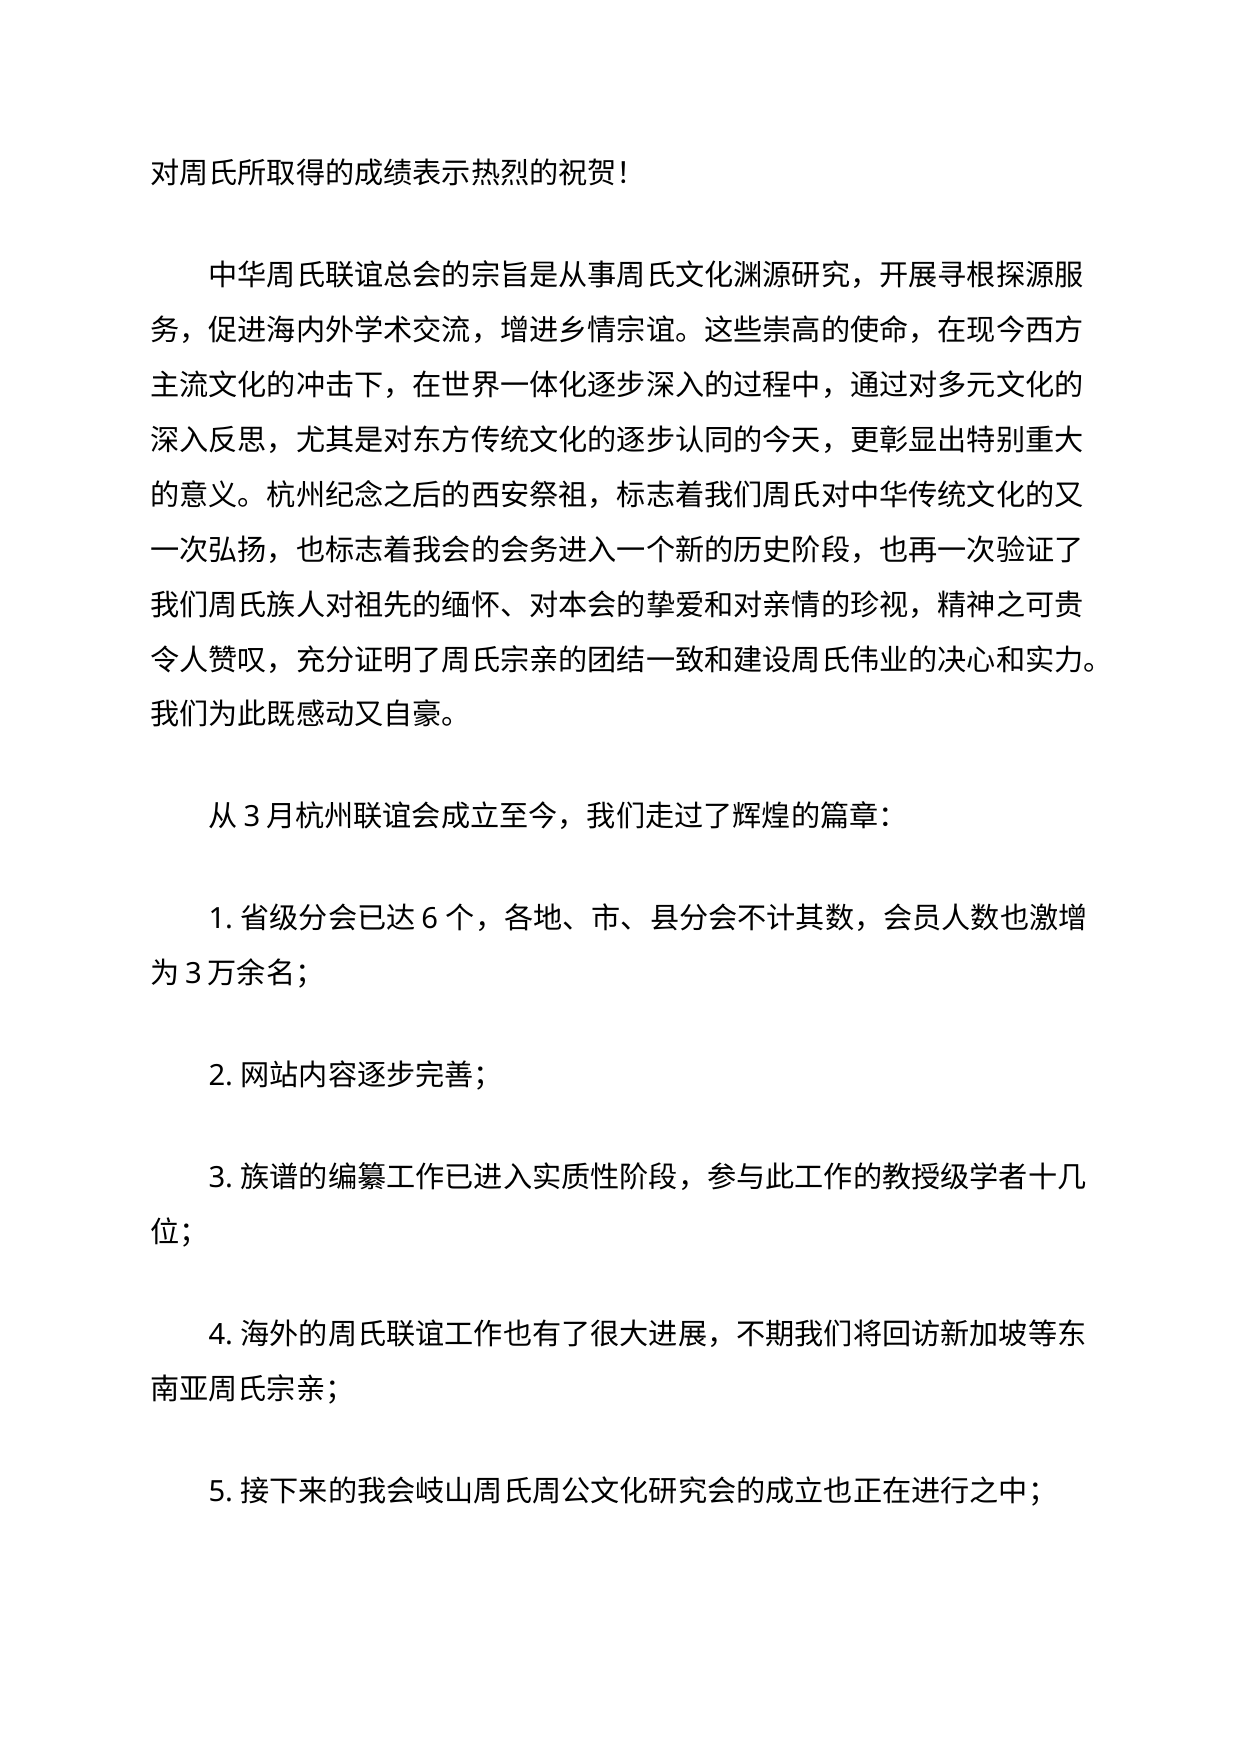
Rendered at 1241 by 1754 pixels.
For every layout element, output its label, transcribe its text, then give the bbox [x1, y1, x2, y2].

text 4. 海外的周氏联谊工作也有了很大进展，不期我们将回访新加坡等东南亚周氏宗亲； [150, 1310, 1090, 1408]
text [150, 150, 1090, 192]
text 5. 接下来的我会岐山周氏周公文化研究会的成立也正在进行之中； [150, 1467, 1090, 1509]
text 2. 网站内容逐步完善； [150, 1052, 1090, 1094]
text 中华周氏联谊总会的宗旨是从事周氏文化渊源研究，开展寻根探源服务，促进海内外学术交流，增进乡情宗谊。这些崇高的使命，在现今西方主流文化的冲击下，在世界一体化逐步深入的过程中，通过对多元文化的深入反思，尤其是对东方传统文化的逐步认同的今天，更彰显出特别重大的意义。杭州纪念之后的西安祭祖，标志着我们周氏对中华传统文化的又一次弘扬，也标志着我会的会务进入一个新的历史阶段，也再一次验证了我们周氏族人对祖先的缅怀、对本会的挚爱和对亲情的珍视，精神之可贵令人赞叹，充分证明了周氏宗亲的团结一致和建设周氏伟业的决心和实力。我们为此既感动又自豪。 [150, 252, 1090, 733]
text 3. 族谱的编纂工作已进入实质性阶段，参与此工作的教授级学者十几位； [150, 1154, 1090, 1251]
text 1. 省级分会已达6 个，各地、市、县分会不计其数，会员人数也激增为3万余名； [150, 895, 1090, 992]
text 从3月杭州联谊会成立至今，我们走过了辉煌的篇章： [150, 793, 1090, 835]
